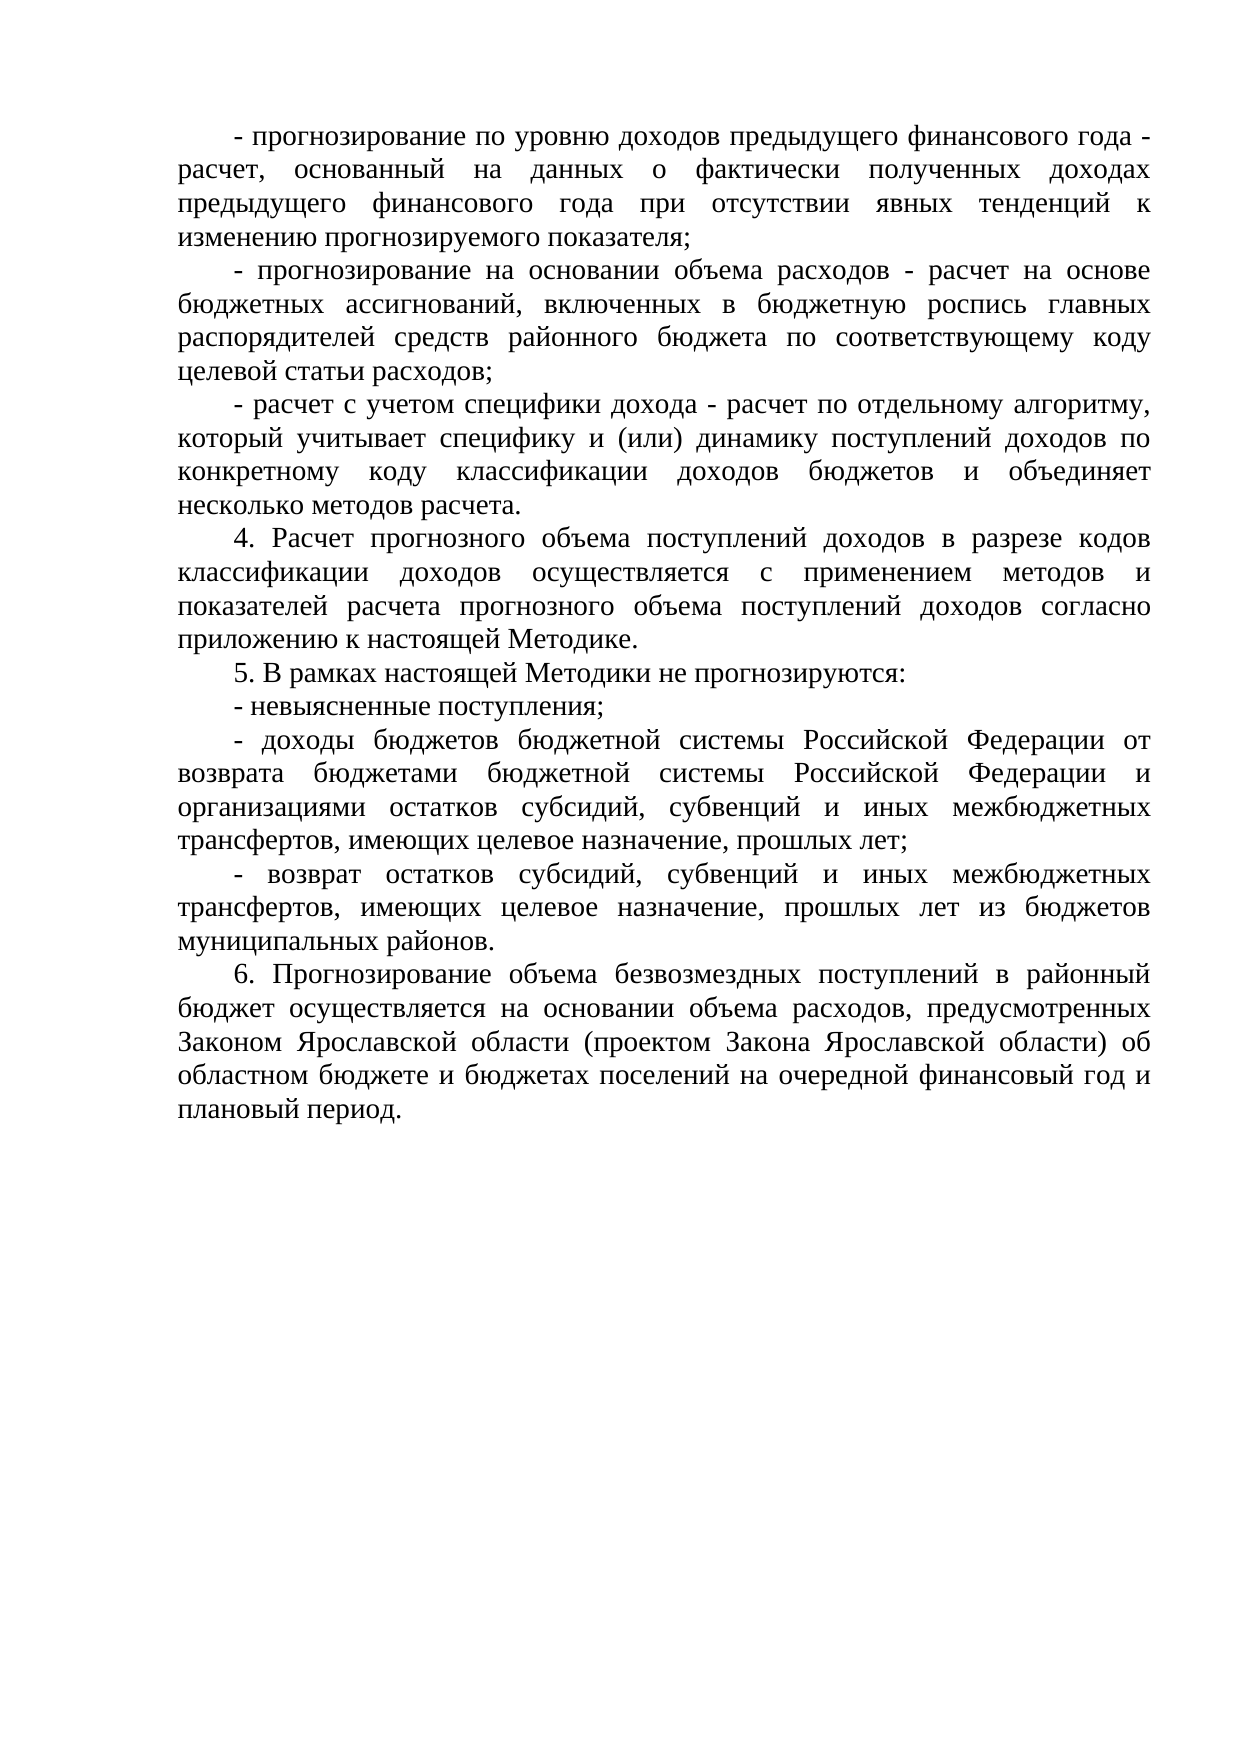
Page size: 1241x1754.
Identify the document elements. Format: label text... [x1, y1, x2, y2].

text 5. В рамках настоящей Методики не прогнозируются: [177, 655, 1152, 688]
text - невыясненные поступления; [177, 688, 1152, 722]
text 4. Расчет прогнозного объема поступлений доходов в разрезе кодов классификации доходов осуществляется с применением методов и показателей расчета прогнозного объема поступлений доходов согласно приложению к настоящей Методике. [177, 521, 1152, 655]
text - прогнозирование по уровню доходов предыдущего финансового года - расчет, основанный на данных о фактически полученных доходах предыдущего финансового года при отсутствии явных тенденций к изменению прогнозируемого показателя; [177, 118, 1152, 252]
text - расчет с учетом специфики дохода - расчет по отдельному алгоритму, который учитывает специфику и (или) динамику поступлений доходов по конкретному коду классификации доходов бюджетов и объединяет несколько методов расчета. [177, 386, 1152, 521]
text - доходы бюджетов бюджетной системы Российской Федерации от возврата бюджетами бюджетной системы Российской Федерации и организациями остатков субсидий, субвенций и иных межбюджетных трансфертов, имеющих целевое назначение, прошлых лет; [177, 722, 1152, 856]
text 6. Прогнозирование объема безвозмездных поступлений в районный бюджет осуществляется на основании объема расходов, предусмотренных Законом Ярославской области (проектом Закона Ярославской области) об областном бюджете и бюджетах поселений на очередной финансовый год и плановый период. [177, 957, 1152, 1124]
text - прогнозирование на основании объема расходов - расчет на основе бюджетных ассигнований, включенных в бюджетную роспись главных распорядителей средств районного бюджета по соответствующему коду целевой статьи расходов; [177, 252, 1152, 386]
text - возврат остатков субсидий, субвенций и иных межбюджетных трансфертов, имеющих целевое назначение, прошлых лет из бюджетов муниципальных районов. [177, 856, 1152, 957]
